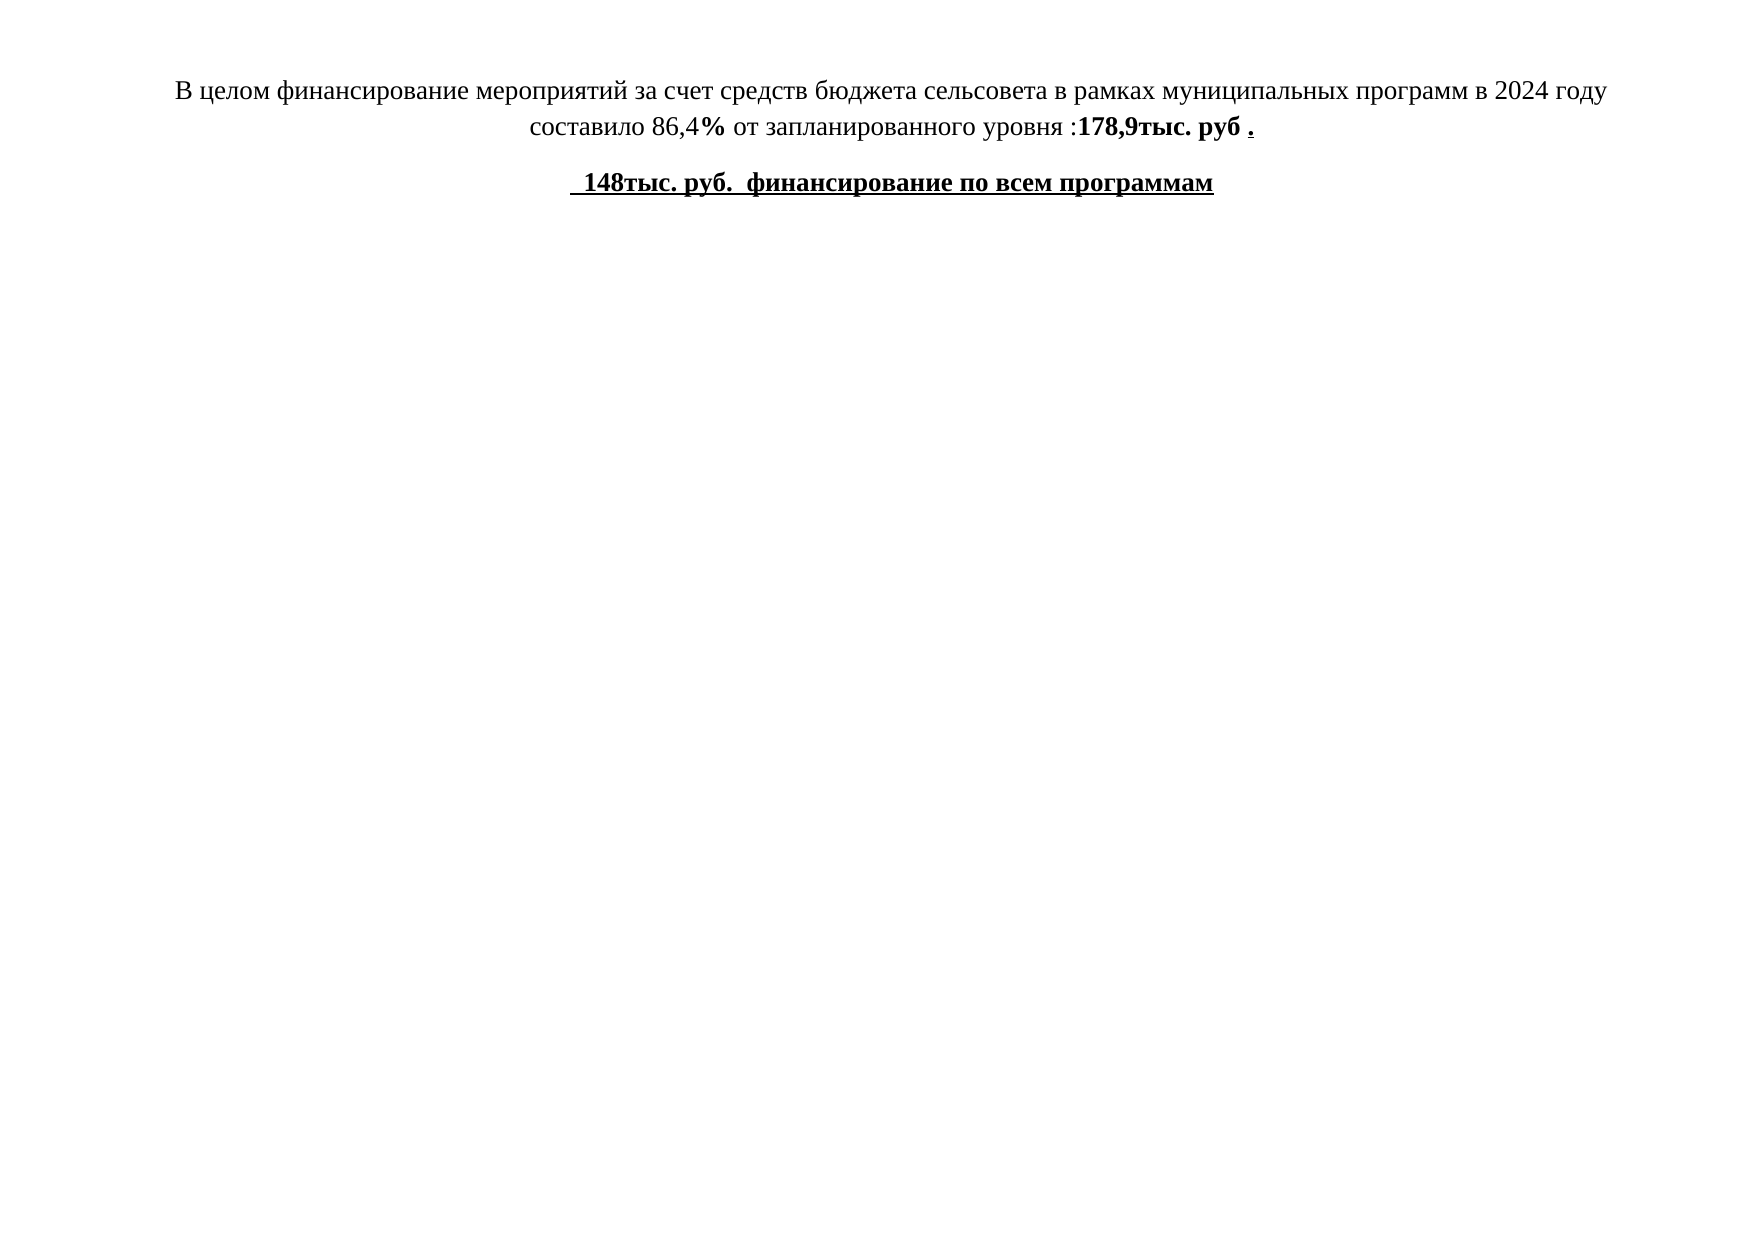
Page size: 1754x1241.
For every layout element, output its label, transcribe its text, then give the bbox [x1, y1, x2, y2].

text В целом финансирование мероприятий за счет средств бюджета сельсовета в рамках муниципальных программ в 2024 году составило 86,4% от запланированного уровня :178,9тыс. руб . [118, 74, 1665, 141]
text 148тыс. руб. финансирование по всем программам [118, 166, 1665, 197]
